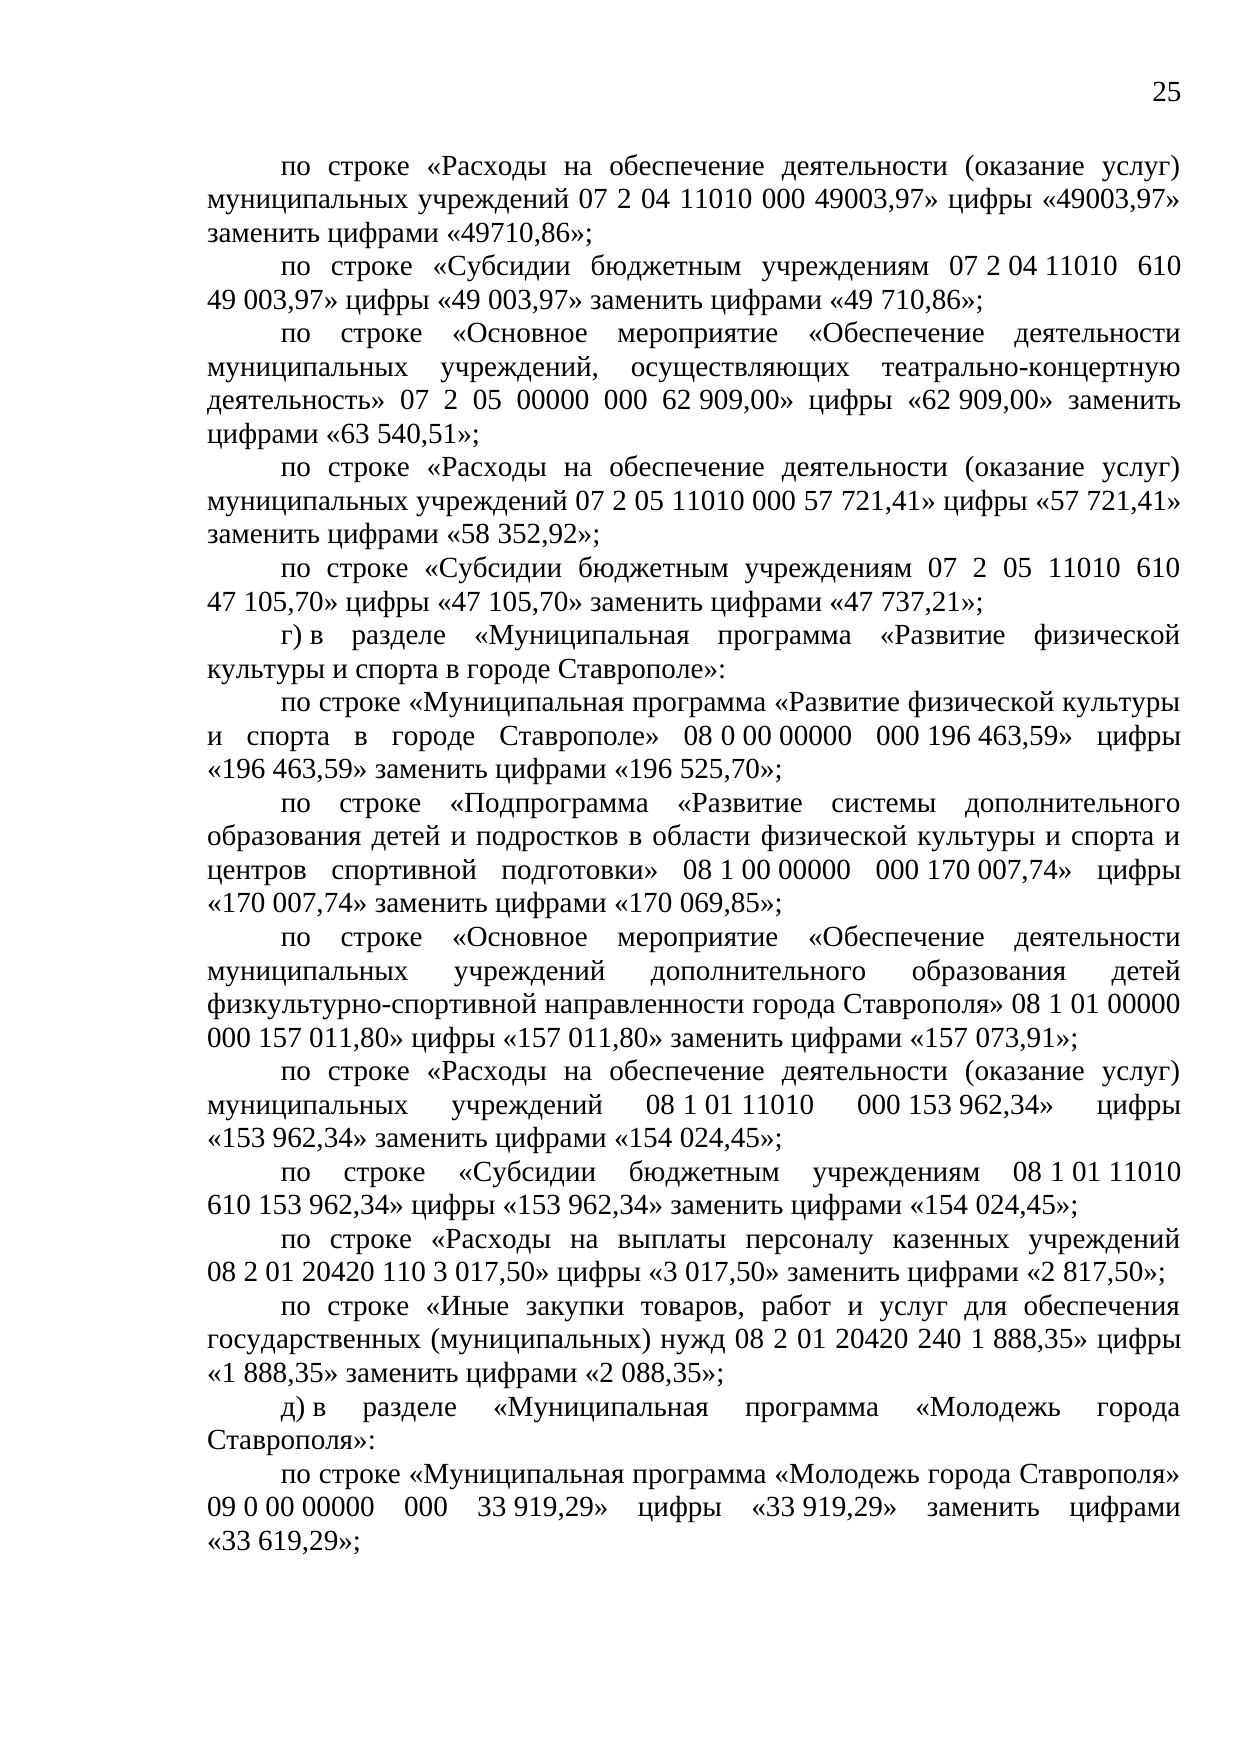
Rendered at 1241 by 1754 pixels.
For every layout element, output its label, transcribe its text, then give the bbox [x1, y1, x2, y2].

text по строке «Основное мероприятие «Обеспечение деятельности муниципальных учреждений, осуществляющих театрально-концертную деятельность» 07 2 05 00000 000 62 909,00» цифры «62 909,00» заменить цифрами «63 540,51»; [207, 315, 1181, 449]
text г) в разделе «Муниципальная программа «Развитие физической культуры и спорта в городе Ставрополе»: [207, 617, 1181, 684]
text по строке «Иные закупки товаров, работ и услуг для обеспечения государственных (муниципальных) нужд 08 2 01 20420 240 1 888,35» цифры «1 888,35» заменить цифрами «2 088,35»; [207, 1288, 1181, 1389]
text по строке «Муниципальная программа «Развитие физической культуры и спорта в городе Ставрополе» 08 0 00 00000 000 196 463,59» цифры «196 463,59» заменить цифрами «196 525,70»; [207, 684, 1181, 785]
text по строке «Расходы на обеспечение деятельности (оказание услуг) муниципальных учреждений 08 1 01 11010 000 153 962,34» цифры «153 962,34» заменить цифрами «154 024,45»; [207, 1053, 1181, 1154]
text по строке «Расходы на обеспечение деятельности (оказание услуг) муниципальных учреждений 07 2 04 11010 000 49003,97» цифры «49003,97» заменить цифрами «49710,86»; [207, 148, 1181, 248]
text по строке «Подпрограмма «Развитие системы дополнительного образования детей и подростков в области физической культуры и спорта и центров спортивной подготовки» 08 1 00 00000 000 170 007,74» цифры «170 007,74» заменить цифрами «170 069,85»; [207, 785, 1181, 919]
text по строке «Субсидии бюджетным учреждениям 07 2 04 11010 610 49 003,97» цифры «49 003,97» заменить цифрами «49 710,86»; [207, 248, 1181, 315]
text по строке «Субсидии бюджетным учреждениям 07 2 05 11010 610 47 105,70» цифры «47 105,70» заменить цифрами «47 737,21»; [207, 550, 1181, 617]
text по строке «Основное мероприятие «Обеспечение деятельности муниципальных учреждений дополнительного образования детей физкультурно-спортивной направленности города Ставрополя» 08 1 01 00000 000 157 011,80» цифры «157 011,80» заменить цифрами «157 073,91»; [207, 919, 1181, 1053]
text д) в разделе «Муниципальная программа «Молодежь города Ставрополя»: [207, 1389, 1181, 1456]
text по строке «Субсидии бюджетным учреждениям 08 1 01 11010 610 153 962,34» цифры «153 962,34» заменить цифрами «154 024,45»; [207, 1154, 1181, 1221]
text по строке «Муниципальная программа «Молодежь города Ставрополя» 09 0 00 00000 000 33 919,29» цифры «33 919,29» заменить цифрами «33 619,29»; [207, 1456, 1181, 1556]
text по строке «Расходы на выплаты персоналу казенных учреждений 08 2 01 20420 110 3 017,50» цифры «3 017,50» заменить цифрами «2 817,50»; [207, 1221, 1181, 1288]
text по строке «Расходы на обеспечение деятельности (оказание услуг) муниципальных учреждений 07 2 05 11010 000 57 721,41» цифры «57 721,41» заменить цифрами «58 352,92»; [207, 449, 1181, 550]
